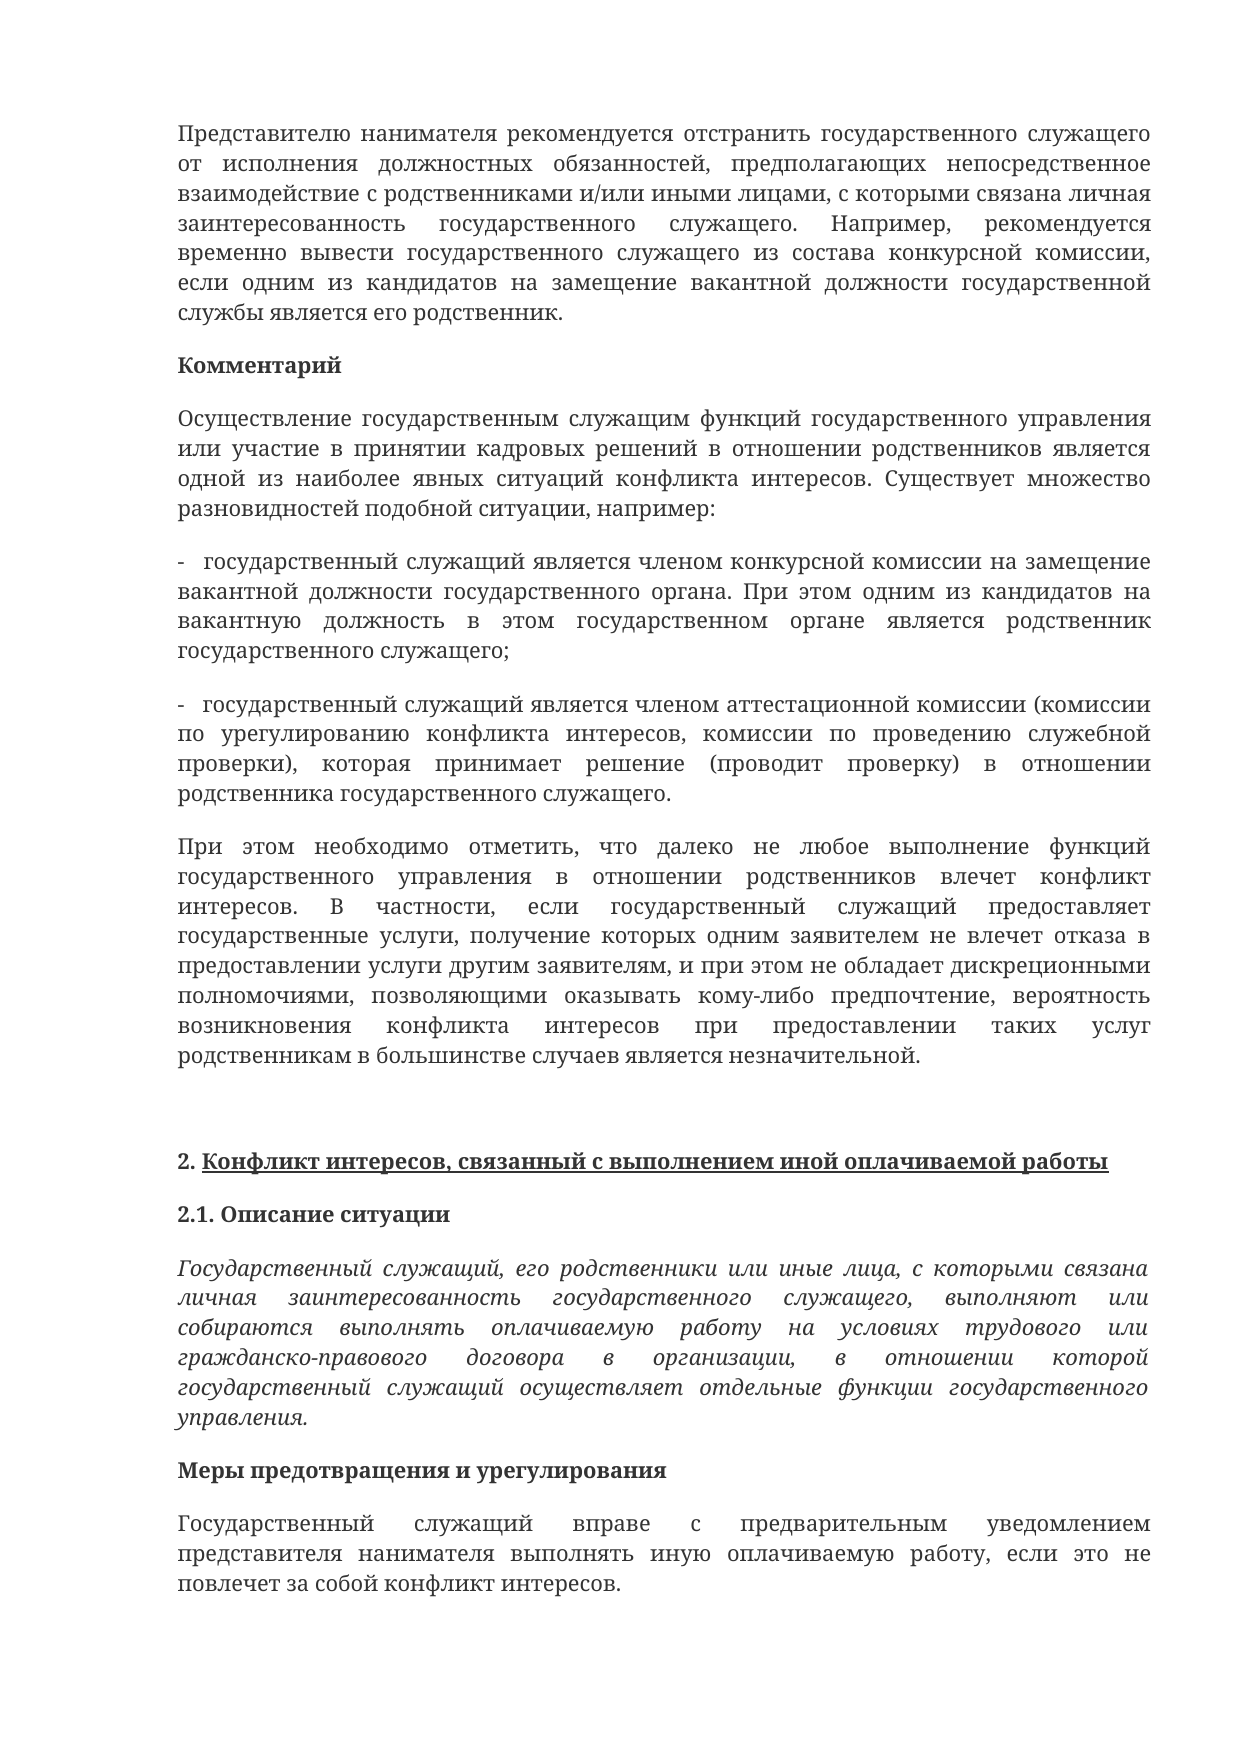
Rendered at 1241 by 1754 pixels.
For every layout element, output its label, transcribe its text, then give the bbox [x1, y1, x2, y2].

text - государственный служащий является членом аттестационной комиссии (комиссии по урегулированию конфликта интересов, комиссии по проведению служебной проверки), которая принимает решение (проводит проверку) в отношении родственника государственного служащего. [177, 688, 1152, 808]
text Государственный служащий, его родственники или иные лица, с которыми связана личная заинтересованность государственного служащего, выполняют или собираются выполнять оплачиваемую работу на условиях трудового или гражданско-правового договора в организации, в отношении которой государственный служащий осуществляет отдельные функции государственного управления. [177, 1253, 1152, 1431]
text Меры предотвращения и урегулирования [177, 1455, 1152, 1484]
text Осуществление государственным служащим функций государственного управления или участие в принятии кадровых решений в отношении родственников является одной из наиболее явных ситуаций конфликта интересов. Существует множество разновидностей подобной ситуации, например: [177, 403, 1152, 522]
text При этом необходимо отметить, что далеко не любое выполнение функций государственного управления в отношении родственников влечет конфликт интересов. В частности, если государственный служащий предоставляет государственные услуги, получение которых одним заявителем не влечет отказа в предоставлении услуги другим заявителям, и при этом не обладает дискреционными полномочиями, позволяющими оказывать кому-либо предпочтение, вероятность возникновения конфликта интересов при предоставлении таких услуг родственникам в большинстве случаев является незначительной. [177, 831, 1152, 1069]
text Представителю нанимателя рекомендуется отстранить государственного служащего от исполнения должностных обязанностей, предполагающих непосредственное взаимодействие с родственниками и/или иными лицами, с которыми связана личная заинтересованность государственного служащего. Например, рекомендуется временно вывести государственного служащего из состава конкурсной комиссии, если одним из кандидатов на замещение вакантной должности государственной службы является его родственник. [177, 118, 1152, 327]
text - государственный служащий является членом конкурсной комиссии на замещение вакантной должности государственного органа. При этом одним из кандидатов на вакантную должность в этом государственном органе является родственник государственного служащего; [177, 546, 1152, 665]
text 2. Конфликт интересов, связанный с выполнением иной оплачиваемой работы [177, 1146, 1152, 1176]
text Комментарий [177, 350, 1152, 380]
text Государственный служащий вправе с предварительным уведомлением представителя нанимателя выполнять иную оплачиваемую работу, если это не повлечет за собой конфликт интересов. [177, 1508, 1152, 1597]
text 2.1. Описание ситуации [177, 1199, 1152, 1229]
